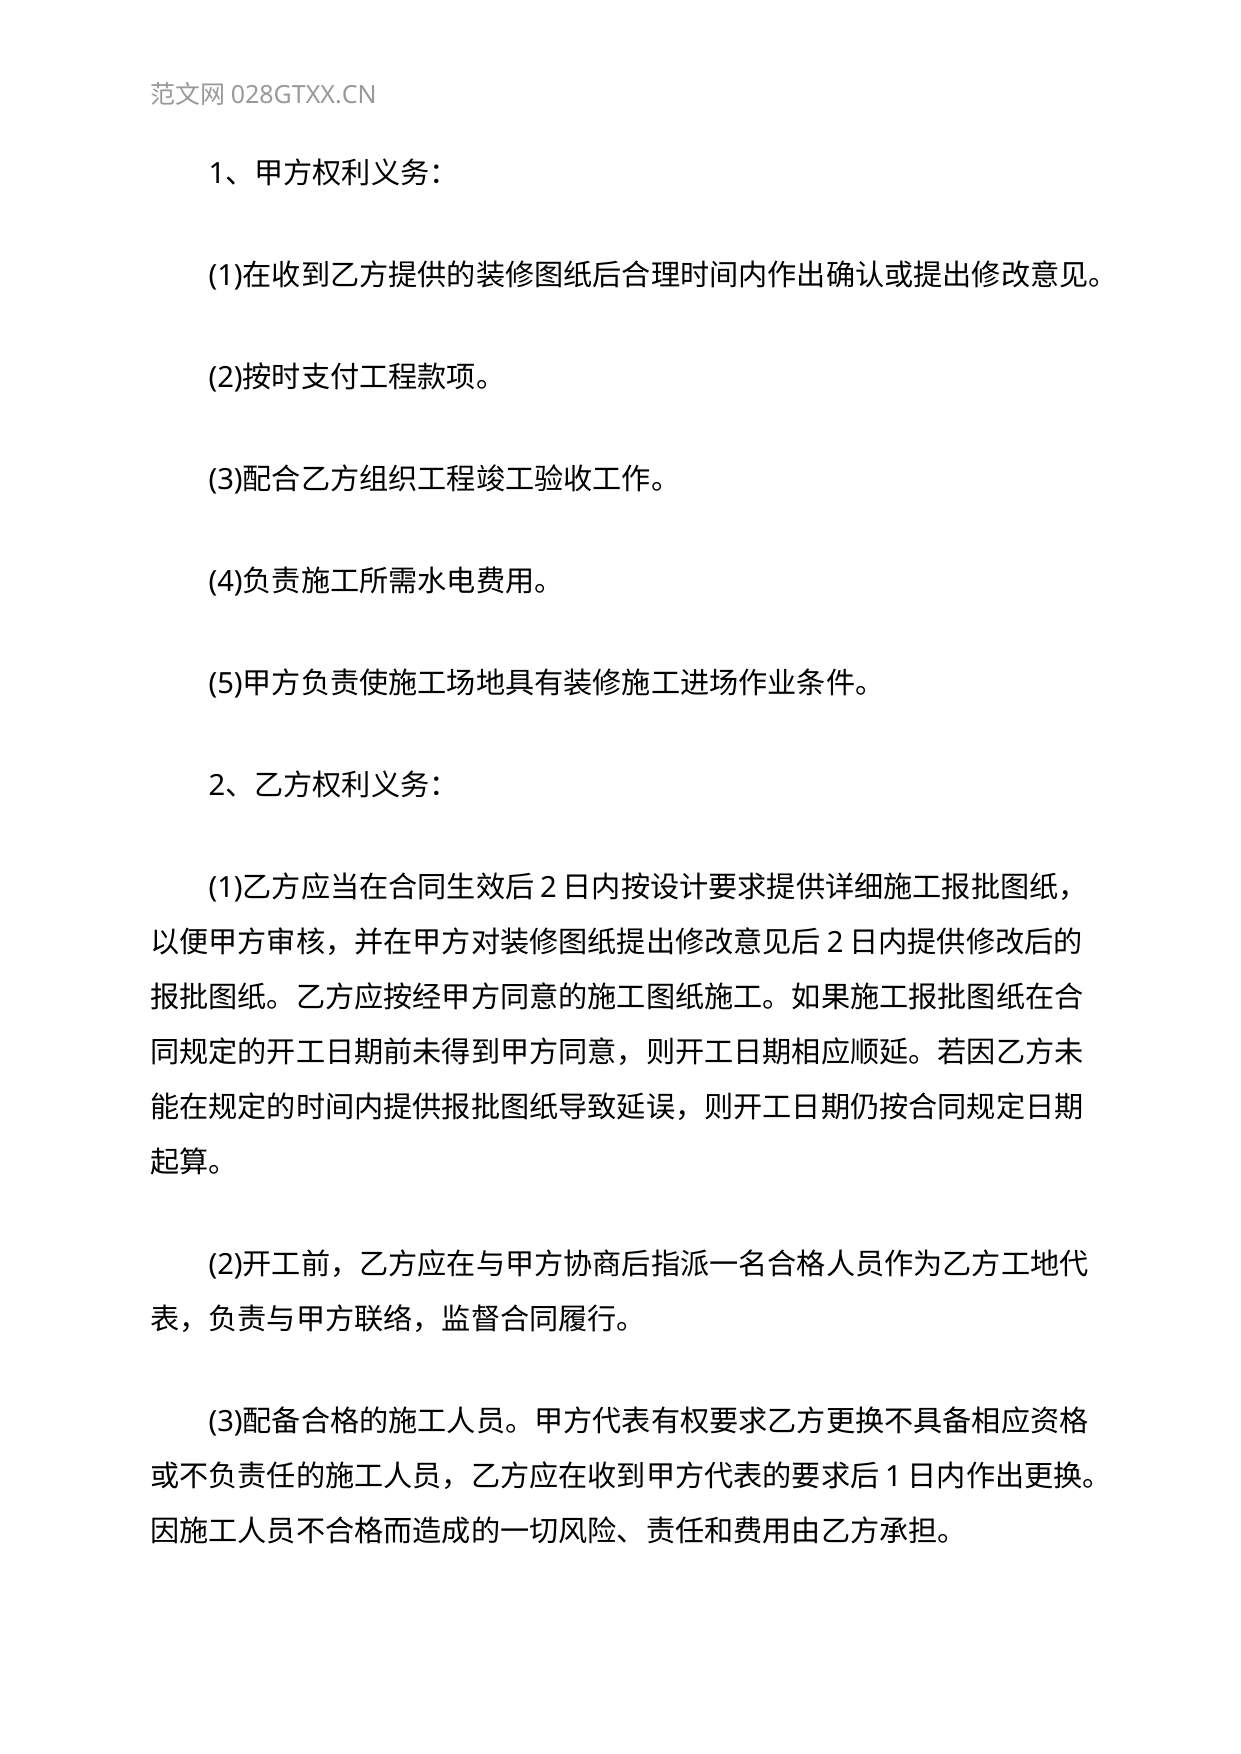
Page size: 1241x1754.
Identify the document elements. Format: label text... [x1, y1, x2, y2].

text (5)甲方负责使施工场地具有装修施工进场作业条件。 [150, 660, 1090, 702]
text (3)配合乙方组织工程竣工验收工作。 [150, 456, 1090, 498]
text (1)乙方应当在合同生效后2日内按设计要求提供详细施工报批图纸，以便甲方审核，并在甲方对装修图纸提出修改意见后2日内提供修改后的报批图纸。乙方应按经甲方同意的施工图纸施工。如果施工报批图纸在合同规定的开工日期前未得到甲方同意，则开工日期相应顺延。若因乙方未能在规定的时间内提供报批图纸导致延误，则开工日期仍按合同规定日期起算。 [150, 864, 1090, 1181]
text 1、甲方权利义务： [150, 150, 1090, 192]
text (1)在收到乙方提供的装修图纸后合理时间内作出确认或提出修改意见。 [150, 252, 1090, 294]
text (4)负责施工所需水电费用。 [150, 558, 1090, 600]
text (2)按时支付工程款项。 [150, 354, 1090, 396]
text (3)配备合格的施工人员。甲方代表有权要求乙方更换不具备相应资格或不负责任的施工人员，乙方应在收到甲方代表的要求后1日内作出更换。因施工人员不合格而造成的一切风险、责任和费用由乙方承担。 [150, 1397, 1090, 1549]
text 2、乙方权利义务： [150, 762, 1090, 804]
text (2)开工前，乙方应在与甲方协商后指派一名合格人员作为乙方工地代表，负责与甲方联络，监督合同履行。 [150, 1240, 1090, 1338]
